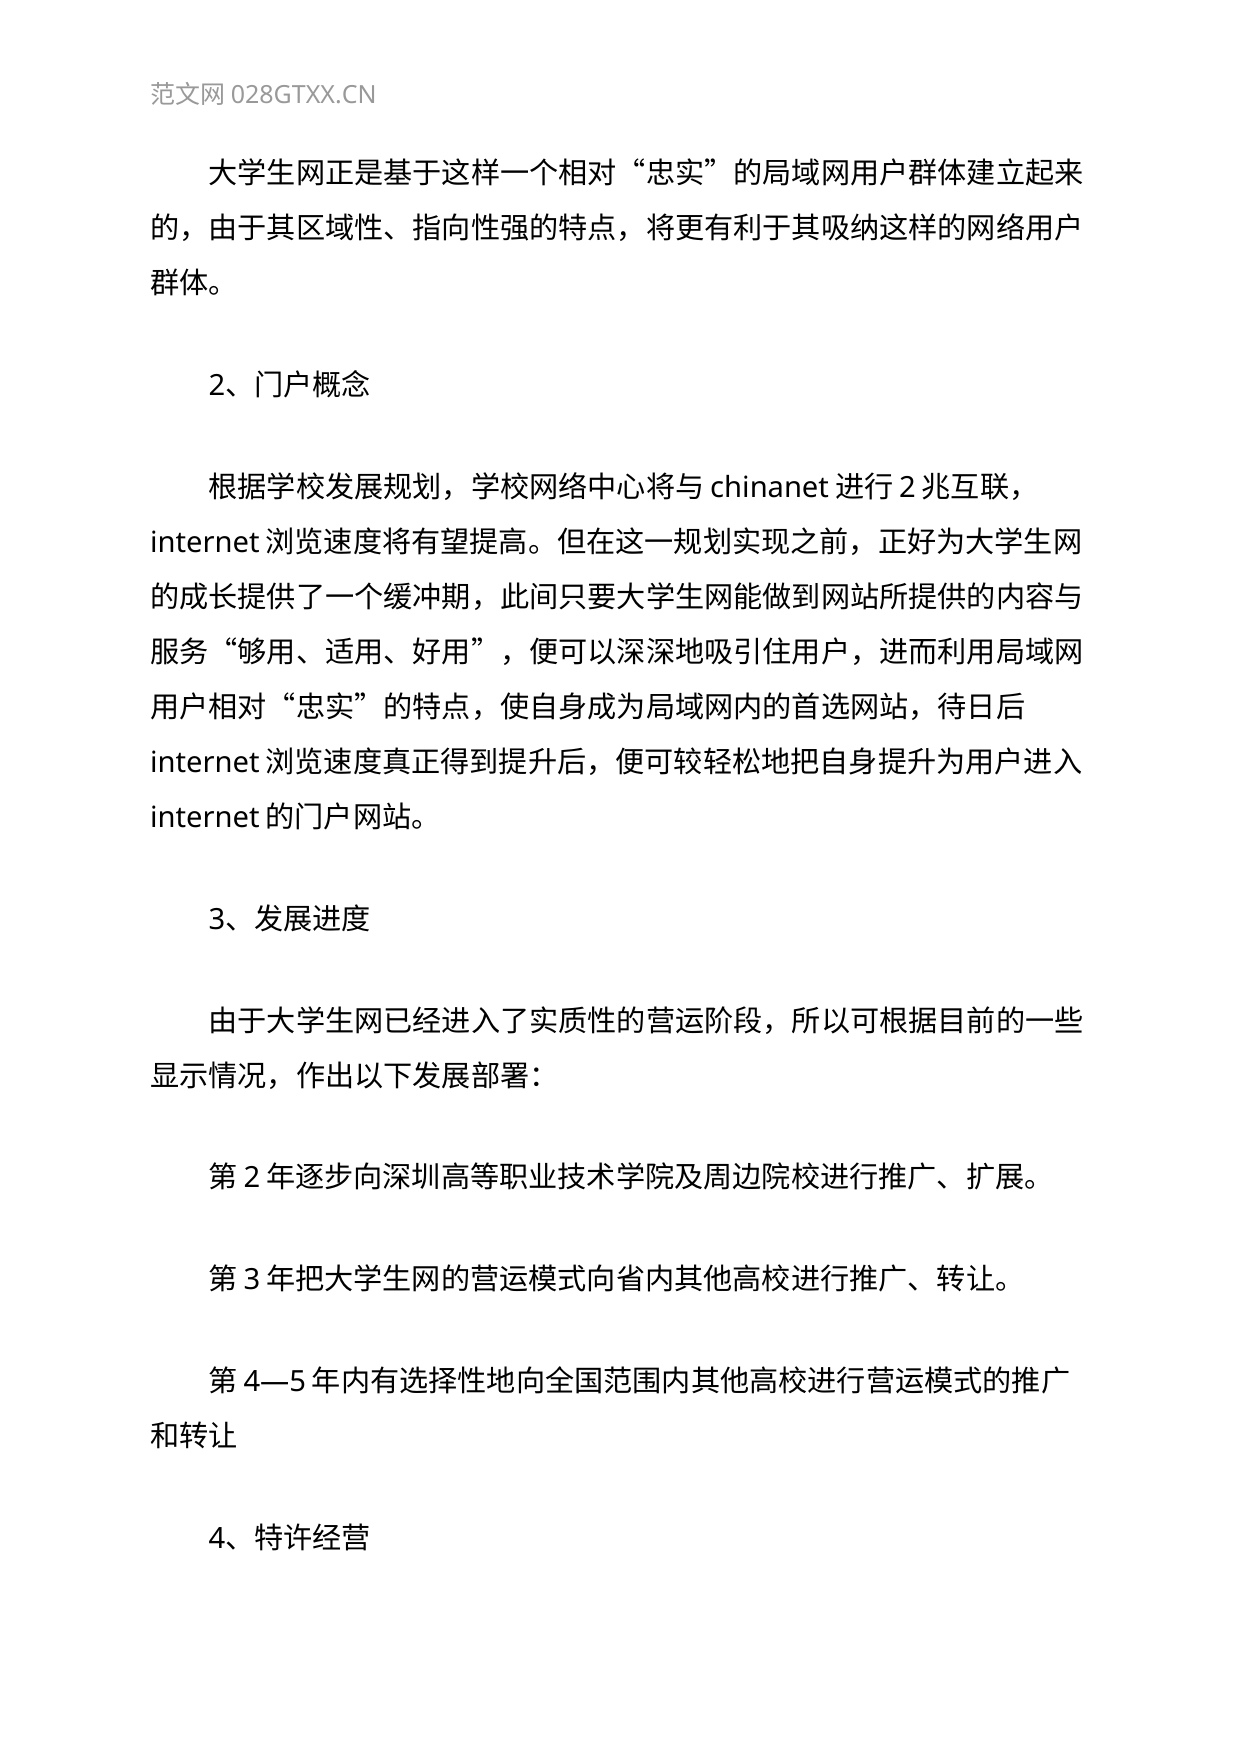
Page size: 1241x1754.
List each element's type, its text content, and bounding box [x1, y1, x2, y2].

text 4、特许经营 [150, 1514, 1090, 1557]
text 根据学校发展规划，学校网络中心将与chinanet进行2兆互联，internet浏览速度将有望提高。但在这一规划实现之前，正好为大学生网的成长提供了一个缓冲期，此间只要大学生网能做到网站所提供的内容与服务“够用、适用、好用”，便可以深深地吸引住用户，进而利用局域网用户相对“忠实”的特点，使自身成为局域网内的首选网站，待日后internet浏览速度真正得到提升后，便可较轻松地把自身提升为用户进入internet的门户网站。 [150, 463, 1090, 836]
text 第4—5年内有选择性地向全国范围内其他高校进行营运模式的推广和转让 [150, 1358, 1090, 1455]
text 第3年把大学生网的营运模式向省内其他高校进行推广、转让。 [150, 1256, 1090, 1298]
text 第2年逐步向深圳高等职业技术学院及周边院校进行推广、扩展。 [150, 1154, 1090, 1196]
text 3、发展进度 [150, 895, 1090, 938]
text 大学生网正是基于这样一个相对“忠实”的局域网用户群体建立起来的，由于其区域性、指向性强的特点，将更有利于其吸纳这样的网络用户群体。 [150, 150, 1090, 302]
text 由于大学生网已经进入了实质性的营运阶段，所以可根据目前的一些显示情况，作出以下发展部署： [150, 997, 1090, 1094]
text 2、门户概念 [150, 362, 1090, 404]
